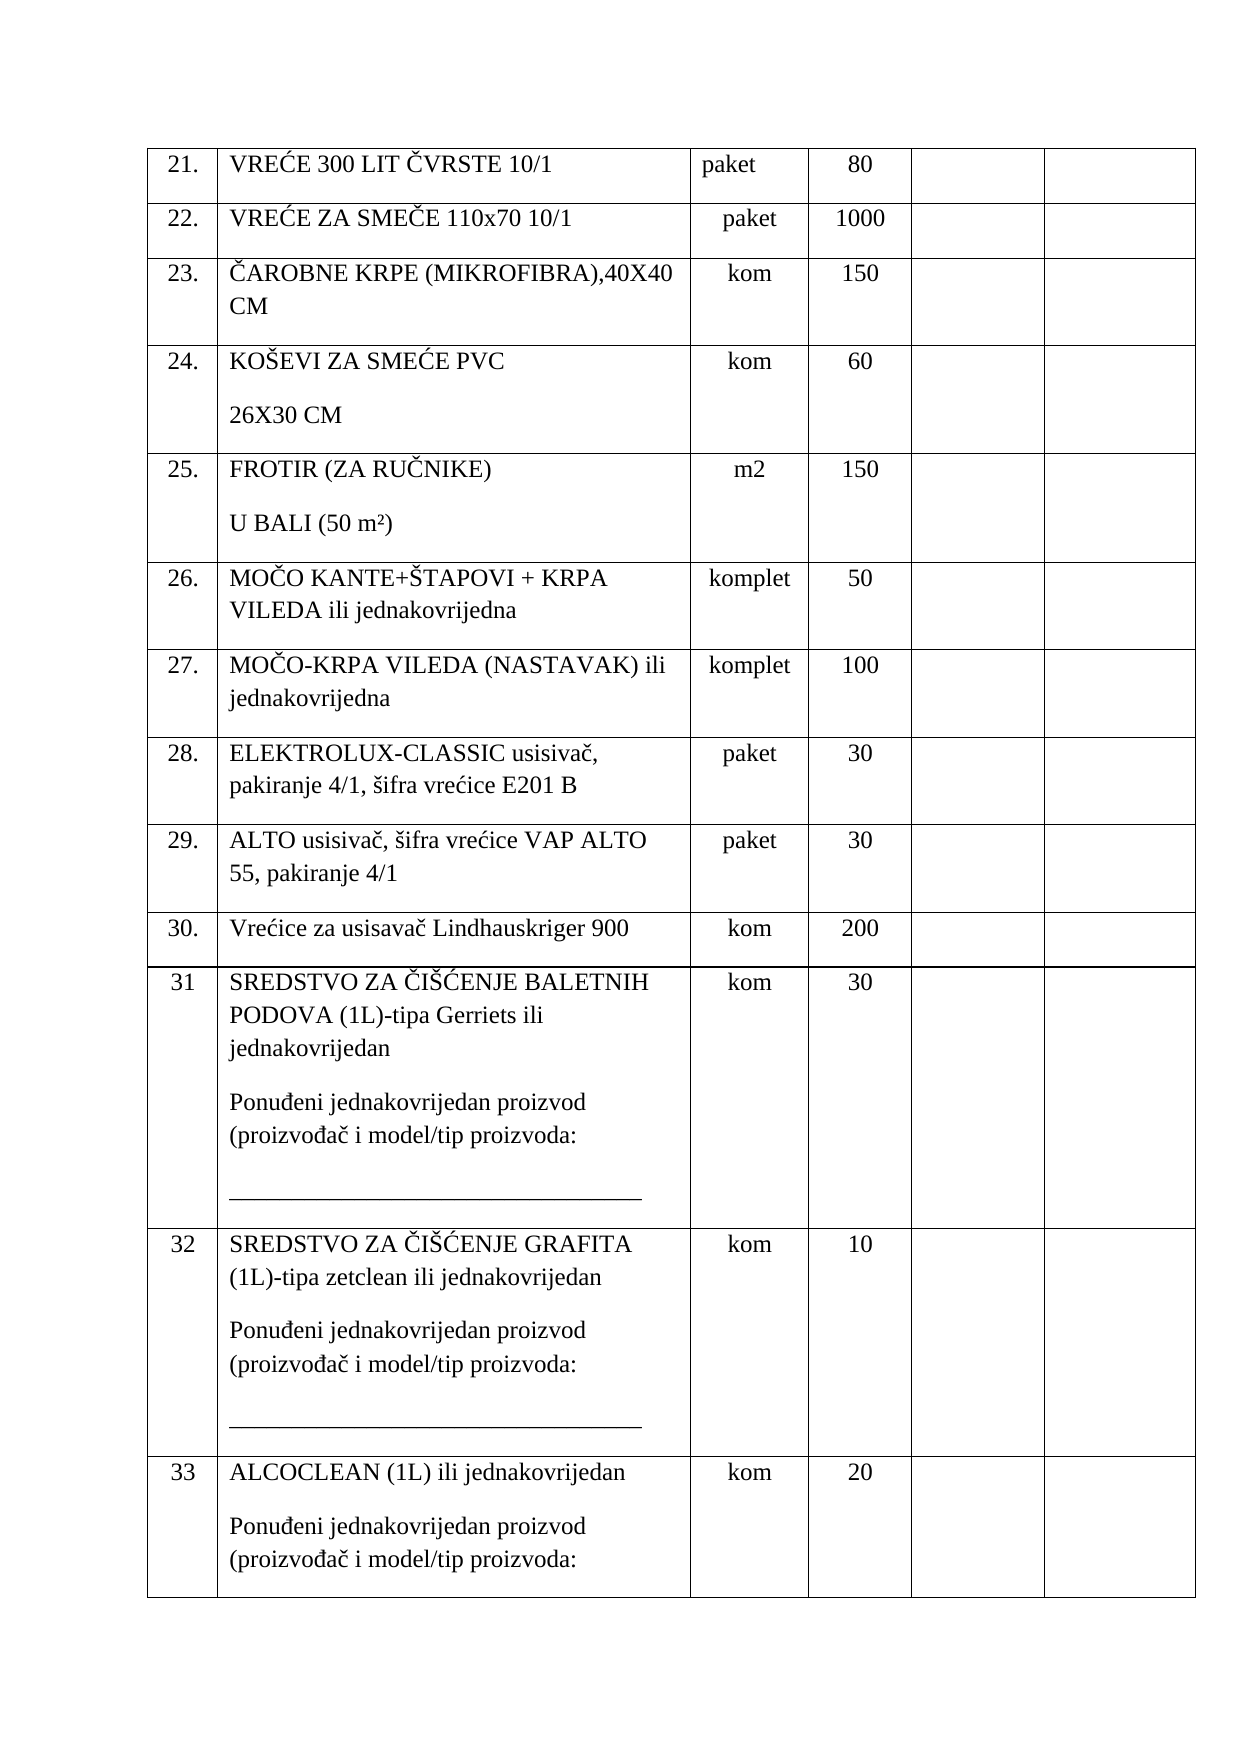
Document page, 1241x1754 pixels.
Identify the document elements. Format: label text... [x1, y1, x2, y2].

table_cell VREĆE 300 LIT ČVRSTE 10/1 [218, 149, 690, 202]
table_cell 20 [809, 1457, 911, 1597]
table_cell [912, 825, 1044, 912]
table_cell paket [691, 738, 808, 824]
table_cell VREĆE ZA SMEČE 110x70 10/1 [218, 204, 690, 257]
table_cell kom [691, 1457, 808, 1597]
table_cell [912, 913, 1044, 966]
table_cell MOČO KANTE+ŠTAPOVI + KRPA VILEDA ili jednakovrijedna [218, 563, 690, 649]
table_cell 23. [148, 259, 217, 345]
table_cell 100 [809, 650, 911, 737]
table_cell m2 [691, 454, 808, 562]
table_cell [218, 1457, 690, 1597]
table_cell kom [691, 259, 808, 345]
table_cell 150 [809, 259, 911, 345]
table_cell [912, 454, 1044, 562]
table_cell [1045, 149, 1195, 202]
table_cell kom [691, 1229, 808, 1456]
table_cell kom [691, 968, 808, 1228]
table_cell 21. [148, 149, 217, 202]
table_cell [1045, 563, 1195, 649]
table_cell [1045, 454, 1195, 562]
table_cell [912, 204, 1044, 257]
table_cell [912, 1457, 1044, 1597]
table_cell 25. [148, 454, 217, 562]
table_cell 27. [148, 650, 217, 737]
table_cell paket [691, 149, 808, 202]
table_cell [912, 738, 1044, 824]
table_cell 24. [148, 346, 217, 453]
table_cell [1045, 1229, 1195, 1456]
table_cell [1045, 738, 1195, 824]
table_cell 32 [148, 1229, 217, 1456]
table_cell [1045, 650, 1195, 737]
table_cell [1045, 968, 1195, 1228]
table_cell [1045, 1457, 1195, 1597]
table_cell 30 [809, 825, 911, 912]
table_cell 80 [809, 149, 911, 202]
table_cell 29. [148, 825, 217, 912]
table_cell 31 [148, 968, 217, 1228]
table_cell [1045, 259, 1195, 345]
table_cell FROTIR (ZA RUČNIKE) U BALI (50 m²) [218, 454, 690, 562]
table_cell 150 [809, 454, 911, 562]
table_cell [912, 563, 1044, 649]
table_cell 50 [809, 563, 911, 649]
table_cell [912, 968, 1044, 1228]
table_cell 10 [809, 1229, 911, 1456]
table_cell Vrećice za usisavač Lindhauskriger 900 [218, 913, 690, 966]
table_cell [912, 346, 1044, 453]
table_cell [912, 650, 1044, 737]
table_cell 33 [148, 1457, 217, 1597]
table_cell [1045, 913, 1195, 966]
table_cell paket [691, 825, 808, 912]
table_cell komplet [691, 563, 808, 649]
table_cell 26. [148, 563, 217, 649]
table_cell 30 [809, 968, 911, 1228]
table_cell 28. [148, 738, 217, 824]
table_cell KOŠEVI ZA SMEĆE PVC 26X30 CM [218, 346, 690, 453]
table_cell 1000 [809, 204, 911, 257]
table_cell SREDSTVO ZA ČIŠĆENJE BALETNIH PODOVA (1L)-tipa Gerriets ili jednakovrijedan Ponuđeni jednakovrijedan proizvod (proizvođač i model/tip proizvoda: _________________________________ [218, 968, 690, 1228]
table_cell komplet [691, 650, 808, 737]
table_cell [912, 259, 1044, 345]
table_cell 60 [809, 346, 911, 453]
table_cell MOČO-KRPA VILEDA (NASTAVAK) ili jednakovrijedna [218, 650, 690, 737]
table_cell [1045, 825, 1195, 912]
table_cell 200 [809, 913, 911, 966]
table_cell ČAROBNE KRPE (MIKROFIBRA),40X40 CM [218, 259, 690, 345]
table_cell [912, 149, 1044, 202]
table_cell 30 [809, 738, 911, 824]
table_cell kom [691, 913, 808, 966]
table_cell ELEKTROLUX-CLASSIC usisivač, pakiranje 4/1, šifra vrećice E201 B [218, 738, 690, 824]
table_cell ALTO usisivač, šifra vrećice VAP ALTO 55, pakiranje 4/1 [218, 825, 690, 912]
table_cell [1045, 204, 1195, 257]
table_cell 22. [148, 204, 217, 257]
table_cell [912, 1229, 1044, 1456]
table_cell kom [691, 346, 808, 453]
table_cell [1045, 346, 1195, 453]
table_cell paket [691, 204, 808, 257]
table_cell 30. [148, 913, 217, 966]
table_cell SREDSTVO ZA ČIŠĆENJE GRAFITA (1L)-tipa zetclean ili jednakovrijedan Ponuđeni jednakovrijedan proizvod (proizvođač i model/tip proizvoda: _________________________________ [218, 1229, 690, 1456]
